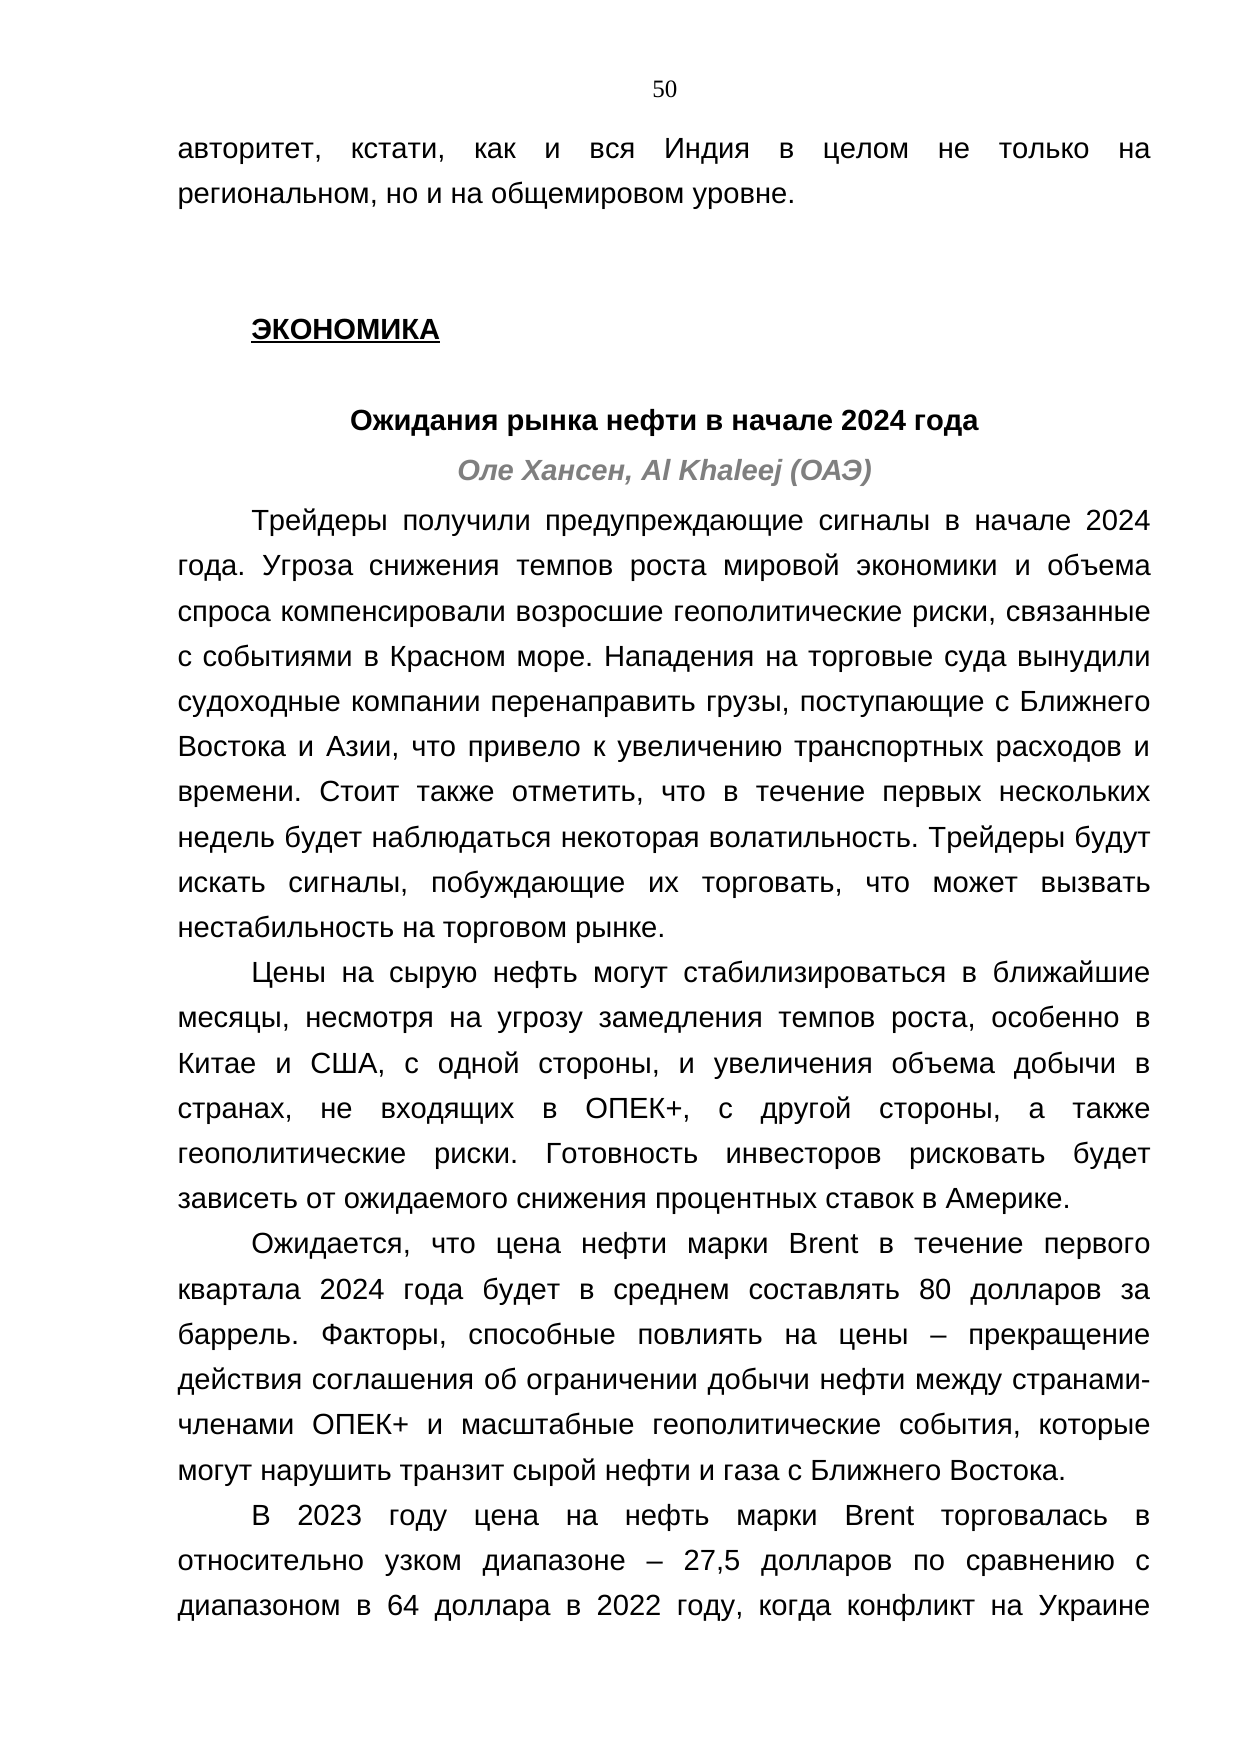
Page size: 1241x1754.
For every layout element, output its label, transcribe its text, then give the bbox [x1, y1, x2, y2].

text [177, 1498, 1152, 1622]
text Цены на сырую нефть могут стабилизироваться в ближайшие месяцы, несмотря на угрозу замедления темпов роста, особенно в Китае и США, с одной стороны, и увеличения объема добычи в странах, не входящих в ОПЕК+, с другой стороны, а также геополитические риски. Готовность инвесторов рисковать будет зависеть от ожидаемого снижения процентных ставок в Америке. [177, 955, 1152, 1215]
text Оле Хансен, Al Khaleej (ОАЭ) [177, 453, 1152, 486]
text Трейдеры получили предупреждающие сигналы в начале 2024 года. Угроза снижения темпов роста мировой экономики и объема спроса компенсировали возросшие геополитические риски, связанные с событиями в Красном море. Нападения на торговые суда вынудили судоходные компании перенаправить грузы, поступающие с Ближнего Востока и Азии, что привело к увеличению транспортных расходов и времени. Стоит также отметить, что в течение первых нескольких недель будет наблюдаться некоторая волатильность. Трейдеры будут искать сигналы, побуждающие их торговать, что может вызвать нестабильность на торговом рынке. [177, 503, 1152, 943]
text ЭКОНОМИКА [177, 312, 1152, 346]
subtitle Ожидания рынка нефти в начале 2024 года [177, 402, 1152, 436]
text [177, 131, 1152, 210]
text Ожидается, что цена нефти марки Brent в течение первого квартала 2024 года будет в среднем составлять 80 долларов за баррель. Факторы, способные повлиять на цены – прекращение действия соглашения об ограничении добычи нефти между странами-членами ОПЕК+ и масштабные геополитические события, которые могут нарушить транзит сырой нефти и газа с Ближнего Востока. [177, 1226, 1152, 1486]
